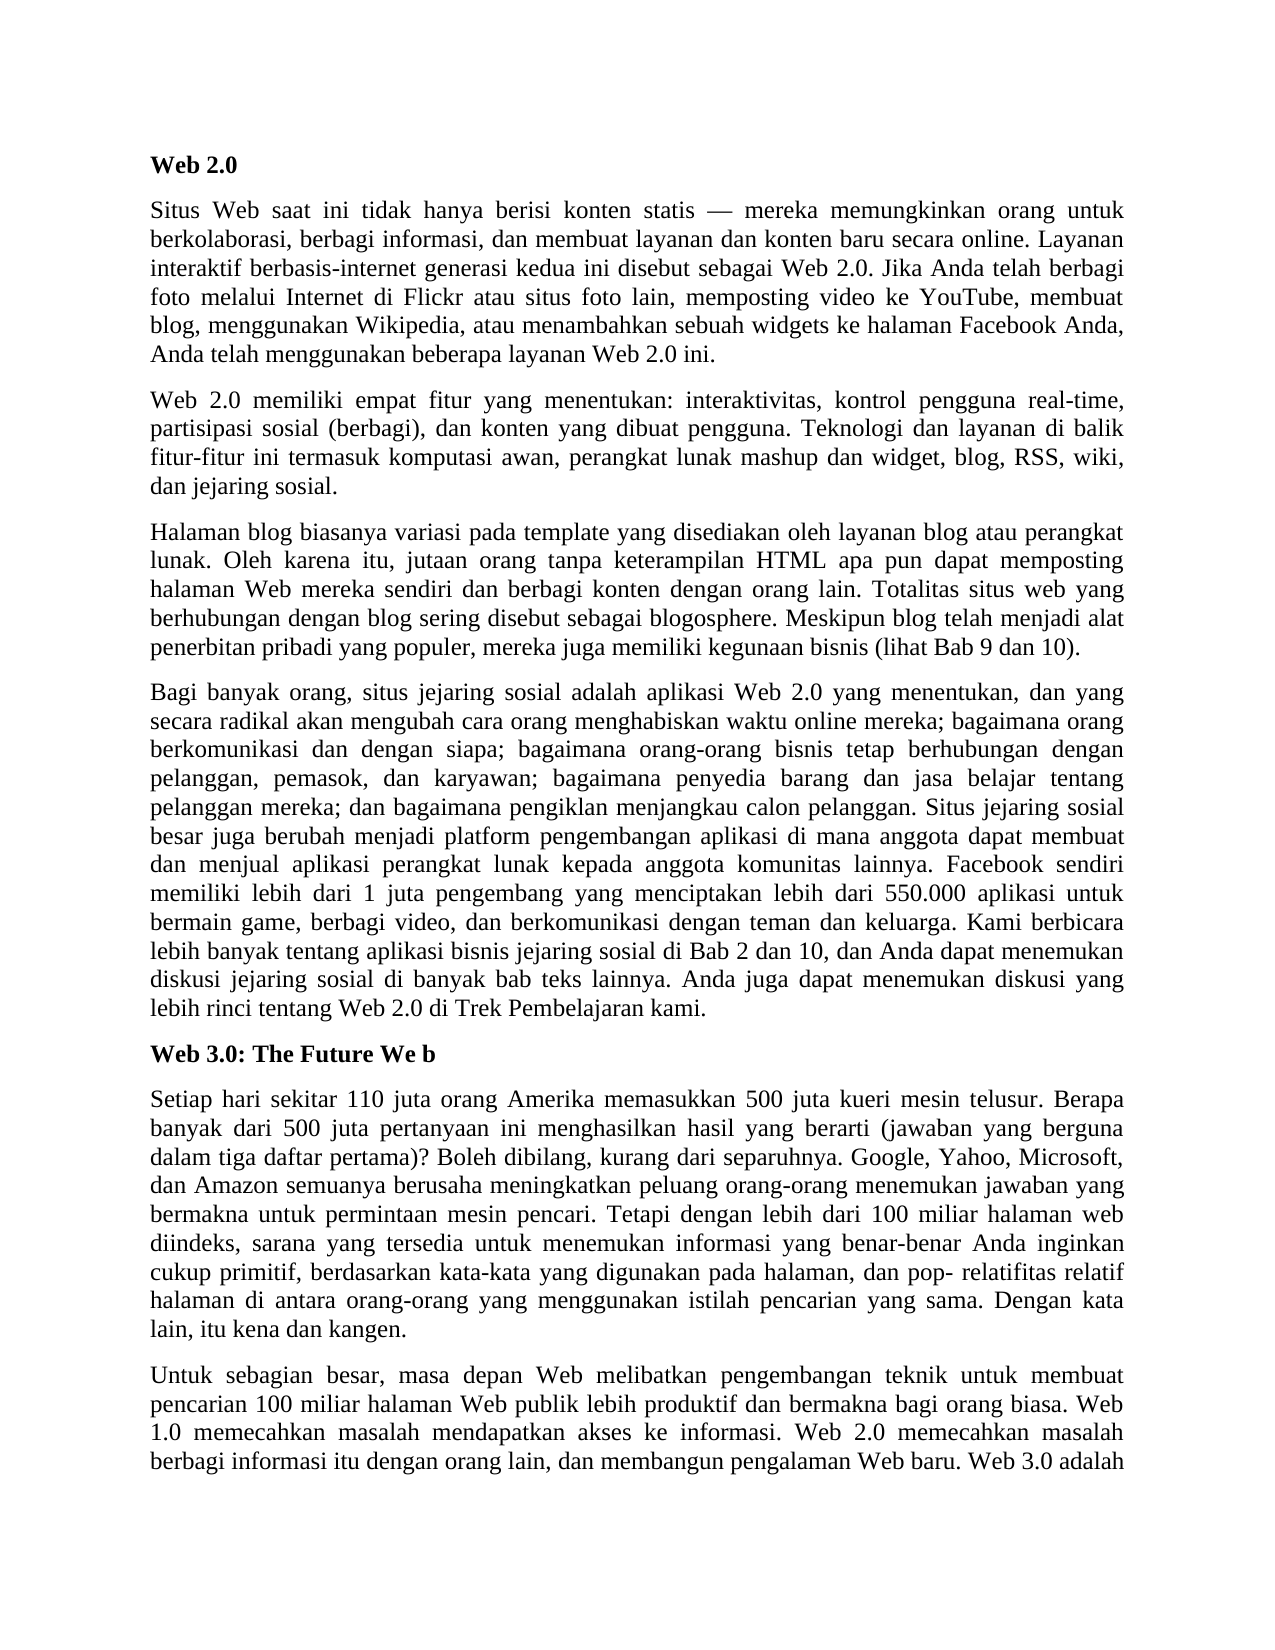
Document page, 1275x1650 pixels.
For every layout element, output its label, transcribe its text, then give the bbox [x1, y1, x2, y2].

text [150, 1360, 1125, 1475]
text Halaman blog biasanya variasi pada template yang disediakan oleh layanan blog atau perangkat lunak. Oleh karena itu, jutaan orang tanpa keterampilan HTML apa pun dapat memposting halaman Web mereka sendiri dan berbagi konten dengan orang lain. Totalitas situs web yang berhubungan dengan blog sering disebut sebagai blogosphere. Meskipun blog telah menjadi alat penerbitan pribadi yang populer, mereka juga memiliki kegunaan bisnis (lihat Bab 9 dan 10). [150, 517, 1125, 660]
text Web 2.0 [150, 150, 1125, 179]
text Web 3.0: The Future We b [150, 1039, 1125, 1068]
text Situs Web saat ini tidak hanya berisi konten statis — mereka memungkinkan orang untuk berkolaborasi, berbagi informasi, dan membuat layanan dan konten baru secara online. Layanan interaktif berbasis-internet generasi kedua ini disebut sebagai Web 2.0. Jika Anda telah berbagi foto melalui Internet di Flickr atau situs foto lain, memposting video ke YouTube, membuat blog, menggunakan Wikipedia, atau menambahkan sebuah widgets ke halaman Facebook Anda, Anda telah menggunakan beberapa layanan Web 2.0 ini. [150, 196, 1125, 368]
text Setiap hari sekitar 110 juta orang Amerika memasukkan 500 juta kueri mesin telusur. Berapa banyak dari 500 juta pertanyaan ini menghasilkan hasil yang berarti (jawaban yang berguna dalam tiga daftar pertama)? Boleh dibilang, kurang dari separuhnya. Google, Yahoo, Microsoft, dan Amazon semuanya berusaha meningkatkan peluang orang-orang menemukan jawaban yang bermakna untuk permintaan mesin pencari. Tetapi dengan lebih dari 100 miliar halaman web diindeks, sarana yang tersedia untuk menemukan informasi yang benar-benar Anda inginkan cukup primitif, berdasarkan kata-kata yang digunakan pada halaman, dan pop- relatifitas relatif halaman di antara orang-orang yang menggunakan istilah pencarian yang sama. Dengan kata lain, itu kena dan kangen. [150, 1084, 1125, 1343]
text Bagi banyak orang, situs jejaring sosial adalah aplikasi Web 2.0 yang menentukan, dan yang secara radikal akan mengubah cara orang menghabiskan waktu online mereka; bagaimana orang berkomunikasi dan dengan siapa; bagaimana orang-orang bisnis tetap berhubungan dengan pelanggan, pemasok, dan karyawan; bagaimana penyedia barang dan jasa belajar tentang pelanggan mereka; dan bagaimana pengiklan menjangkau calon pelanggan. Situs jejaring sosial besar juga berubah menjadi platform pengembangan aplikasi di mana anggota dapat membuat dan menjual aplikasi perangkat lunak kepada anggota komunitas lainnya. Facebook sendiri memiliki lebih dari 1 juta pengembang yang menciptakan lebih dari 550.000 aplikasi untuk bermain game, berbagi video, dan berkomunikasi dengan teman dan keluarga. Kami berbicara lebih banyak tentang aplikasi bisnis jejaring sosial di Bab 2 dan 10, dan Anda dapat menemukan diskusi jejaring sosial di banyak bab teks lainnya. Anda juga dapat menemukan diskusi yang lebih rinci tentang Web 2.0 di Trek Pembelajaran kami. [150, 677, 1125, 1022]
text Web 2.0 memiliki empat fitur yang menentukan: interaktivitas, kontrol pengguna real-time, partisipasi sosial (berbagi), dan konten yang dibuat pengguna. Teknologi dan layanan di balik fitur-fitur ini termasuk komputasi awan, perangkat lunak mashup dan widget, blog, RSS, wiki, dan jejaring sosial. [150, 385, 1125, 500]
